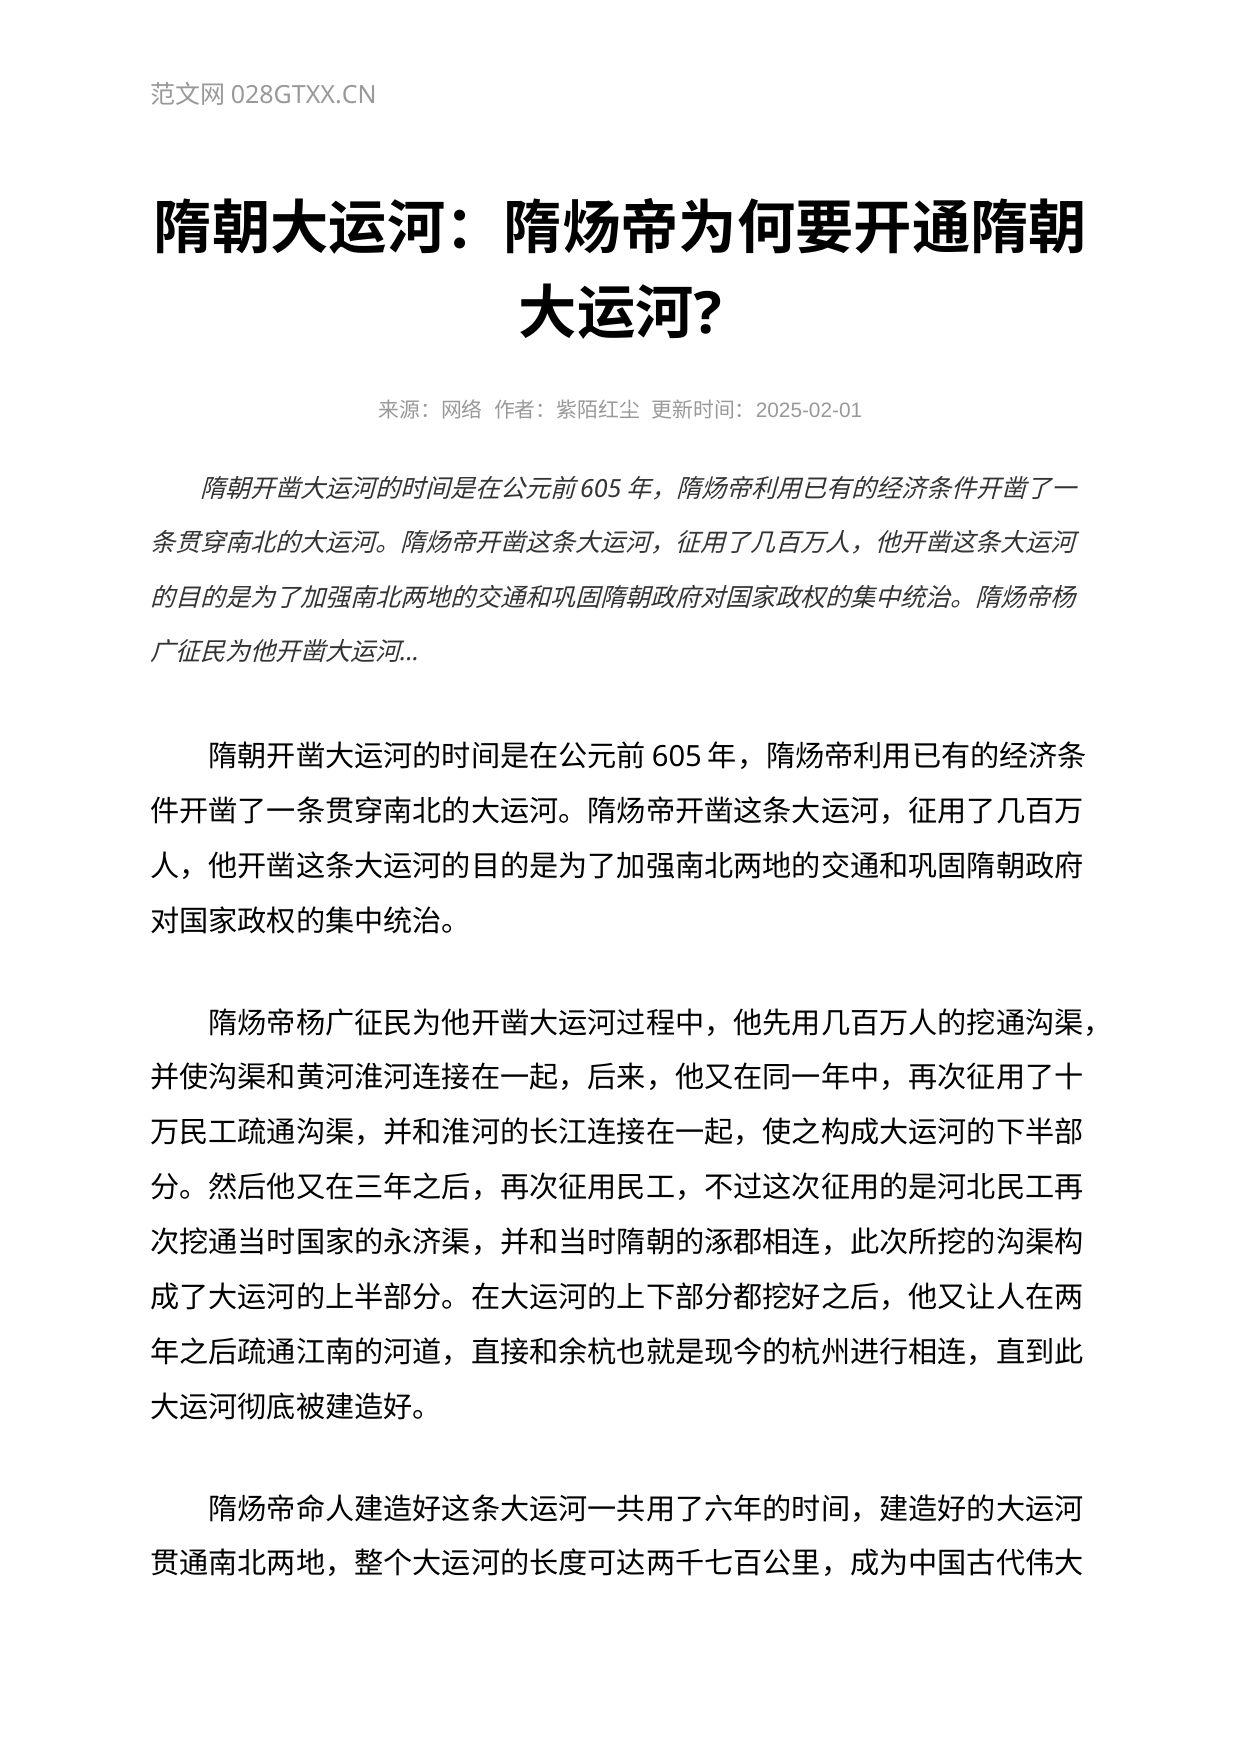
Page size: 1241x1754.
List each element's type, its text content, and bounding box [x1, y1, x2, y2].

subtitle 隋朝大运河：隋炀帝为何要开通隋朝大运河? [150, 181, 1090, 351]
text 来源：网络 作者：紫陌红尘 更新时间：2025-02-01 [150, 397, 1090, 421]
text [150, 1485, 1090, 1582]
text 隋朝开凿大运河的时间是在公元前605年，隋炀帝利用已有的经济条件开凿了一条贯穿南北的大运河。隋炀帝开凿这条大运河，征用了几百万人，他开凿这条大运河的目的是为了加强南北两地的交通和巩固隋朝政府对国家政权的集中统治。隋炀帝杨广征民为他开凿大运河... [150, 468, 1090, 668]
text 隋炀帝杨广征民为他开凿大运河过程中，他先用几百万人的挖通沟渠，并使沟渠和黄河淮河连接在一起，后来，他又在同一年中，再次征用了十万民工疏通沟渠，并和淮河的长江连接在一起，使之构成大运河的下半部分。然后他又在三年之后，再次征用民工，不过这次征用的是河北民工再次挖通当时国家的永济渠，并和当时隋朝的涿郡相连，此次所挖的沟渠构成了大运河的上半部分。在大运河的上下部分都挖好之后，他又让人在两年之后疏通江南的河道，直接和余杭也就是现今的杭州进行相连，直到此大运河彻底被建造好。 [150, 999, 1090, 1426]
text 隋朝开凿大运河的时间是在公元前605年，隋炀帝利用已有的经济条件开凿了一条贯穿南北的大运河。隋炀帝开凿这条大运河，征用了几百万人，他开凿这条大运河的目的是为了加强南北两地的交通和巩固隋朝政府对国家政权的集中统治。 [150, 733, 1090, 940]
